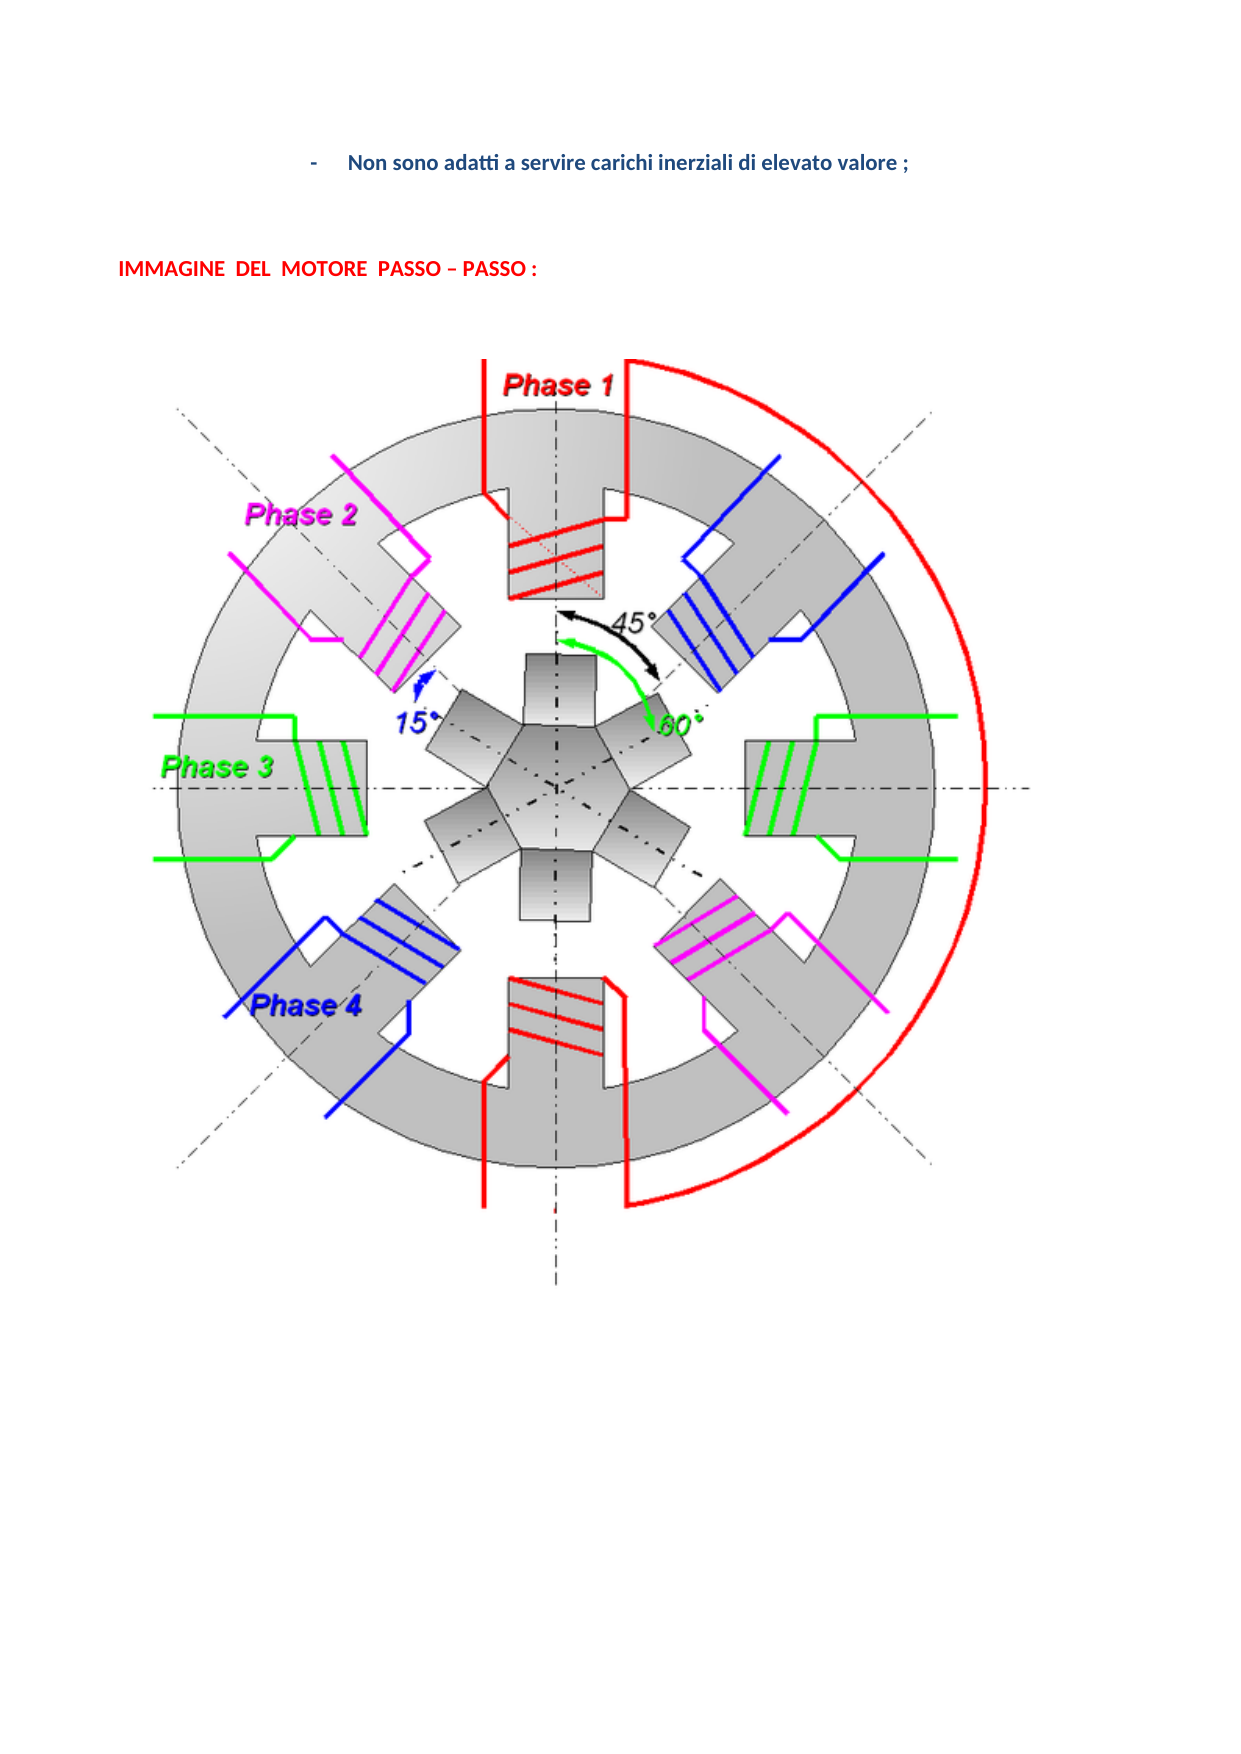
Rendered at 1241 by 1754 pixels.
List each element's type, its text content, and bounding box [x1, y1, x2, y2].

list Non sono adatti a servire carichi inerziali di elevato valore ; [310, 148, 1122, 176]
text IMMAGINE DEL MOTORE PASSO – PASSO : [118, 254, 1122, 282]
picture [118, 359, 1032, 1289]
